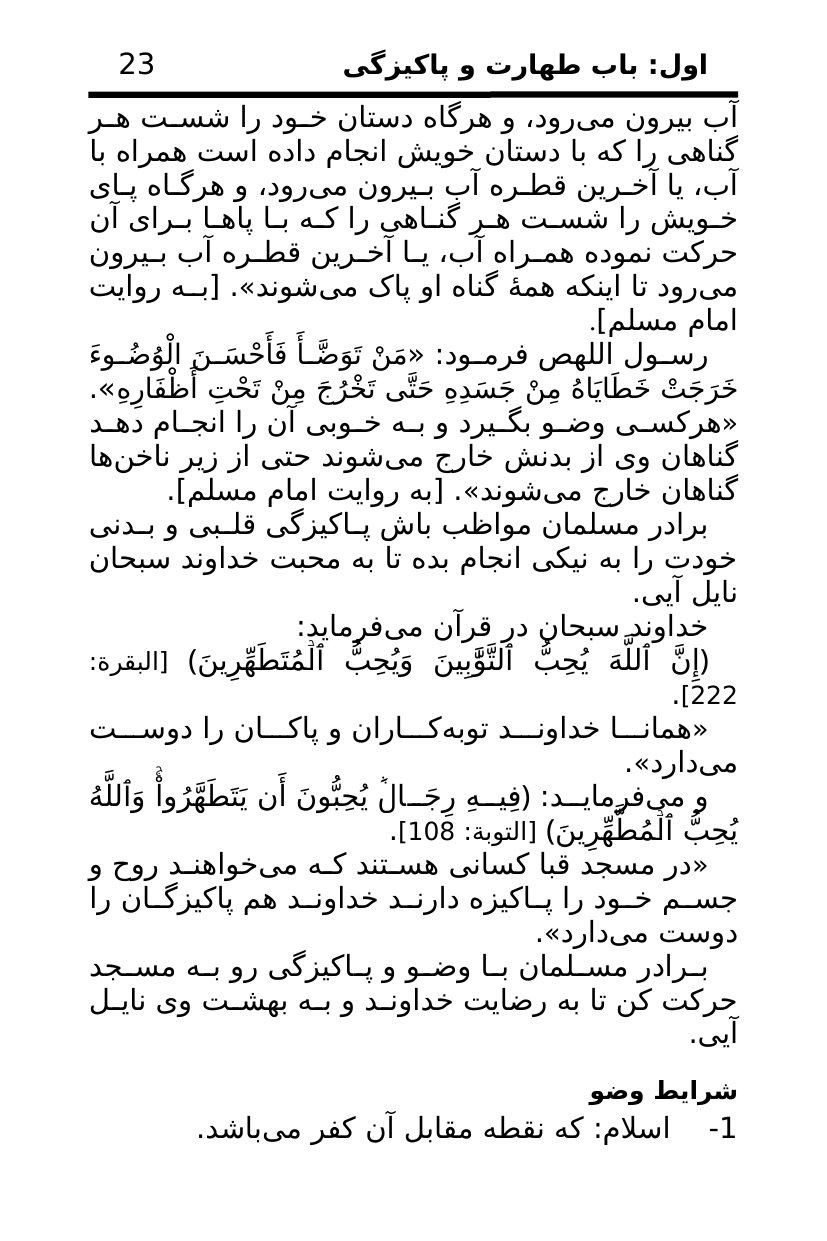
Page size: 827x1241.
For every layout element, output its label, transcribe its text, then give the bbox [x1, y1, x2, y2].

text «در مسجد قبا کسانی هستند که می‌خواهند روح و جسم خود را پاکیزه دارند خداوند هم پاکیزگان را دوست می‌دارد». [89, 847, 738, 949]
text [89, 100, 738, 338]
text «همانا خداوند توبه‌کاران و پاکان را دوست می‌دارد». [89, 711, 738, 779]
list اسلام: که نقطه مقابل آن کفر می‌باشد. [89, 1111, 738, 1145]
text برادر مسلمان مواظب باش پاکیزگی قلبی و بدنی خودت را به نیکی انجام بده تا به محبت خداوند سبحان نایل آیی. [89, 507, 738, 609]
text برادر مسلمان با وضو و پاکیزگی رو به مسجد حرکت کن تا به رضایت خداوند و به بهشت وی نایل آیی. [89, 949, 738, 1051]
text ﴿إِنَّ ٱللَّهَ يُحِبُّ ٱلتَّوَّٰبِينَ وَيُحِبُّ ٱلۡمُتَطَهِّرِينَ﴾ [البقرة: 222]. [89, 643, 738, 711]
text و می‌فرماید: ﴿فِيهِ رِجَالٞ يُحِبُّونَ أَن يَتَطَهَّرُواْۚ وَٱللَّهُ يُحِبُّ ٱلۡمُطَّهِّرِينَ﴾ [التوبة: 108]. [89, 779, 738, 847]
text رسول ‌اللهص فرمود: «مَنْ تَوَضَّأَ فَأَحْسَنَ الْوُضُوءَ خَرَجَتْ خَطَايَاهُ مِنْ جَسَدِهِ حَتَّى تَخْرُجَ مِنْ تَحْتِ أَظْفَارِهِ». «هرکسی وضو بگیرد و به خوبی آن را انجام دهد گناهان وی از بدنش خارج می‌شوند حتی از زیر ناخن‌ها گناهان خارج می‌شوند». [به روایت امام مسلم]. [89, 338, 738, 507]
text شرايط وضو [89, 1076, 738, 1105]
text خداوند سبحان در قرآن می‌فرماید: [89, 609, 738, 643]
